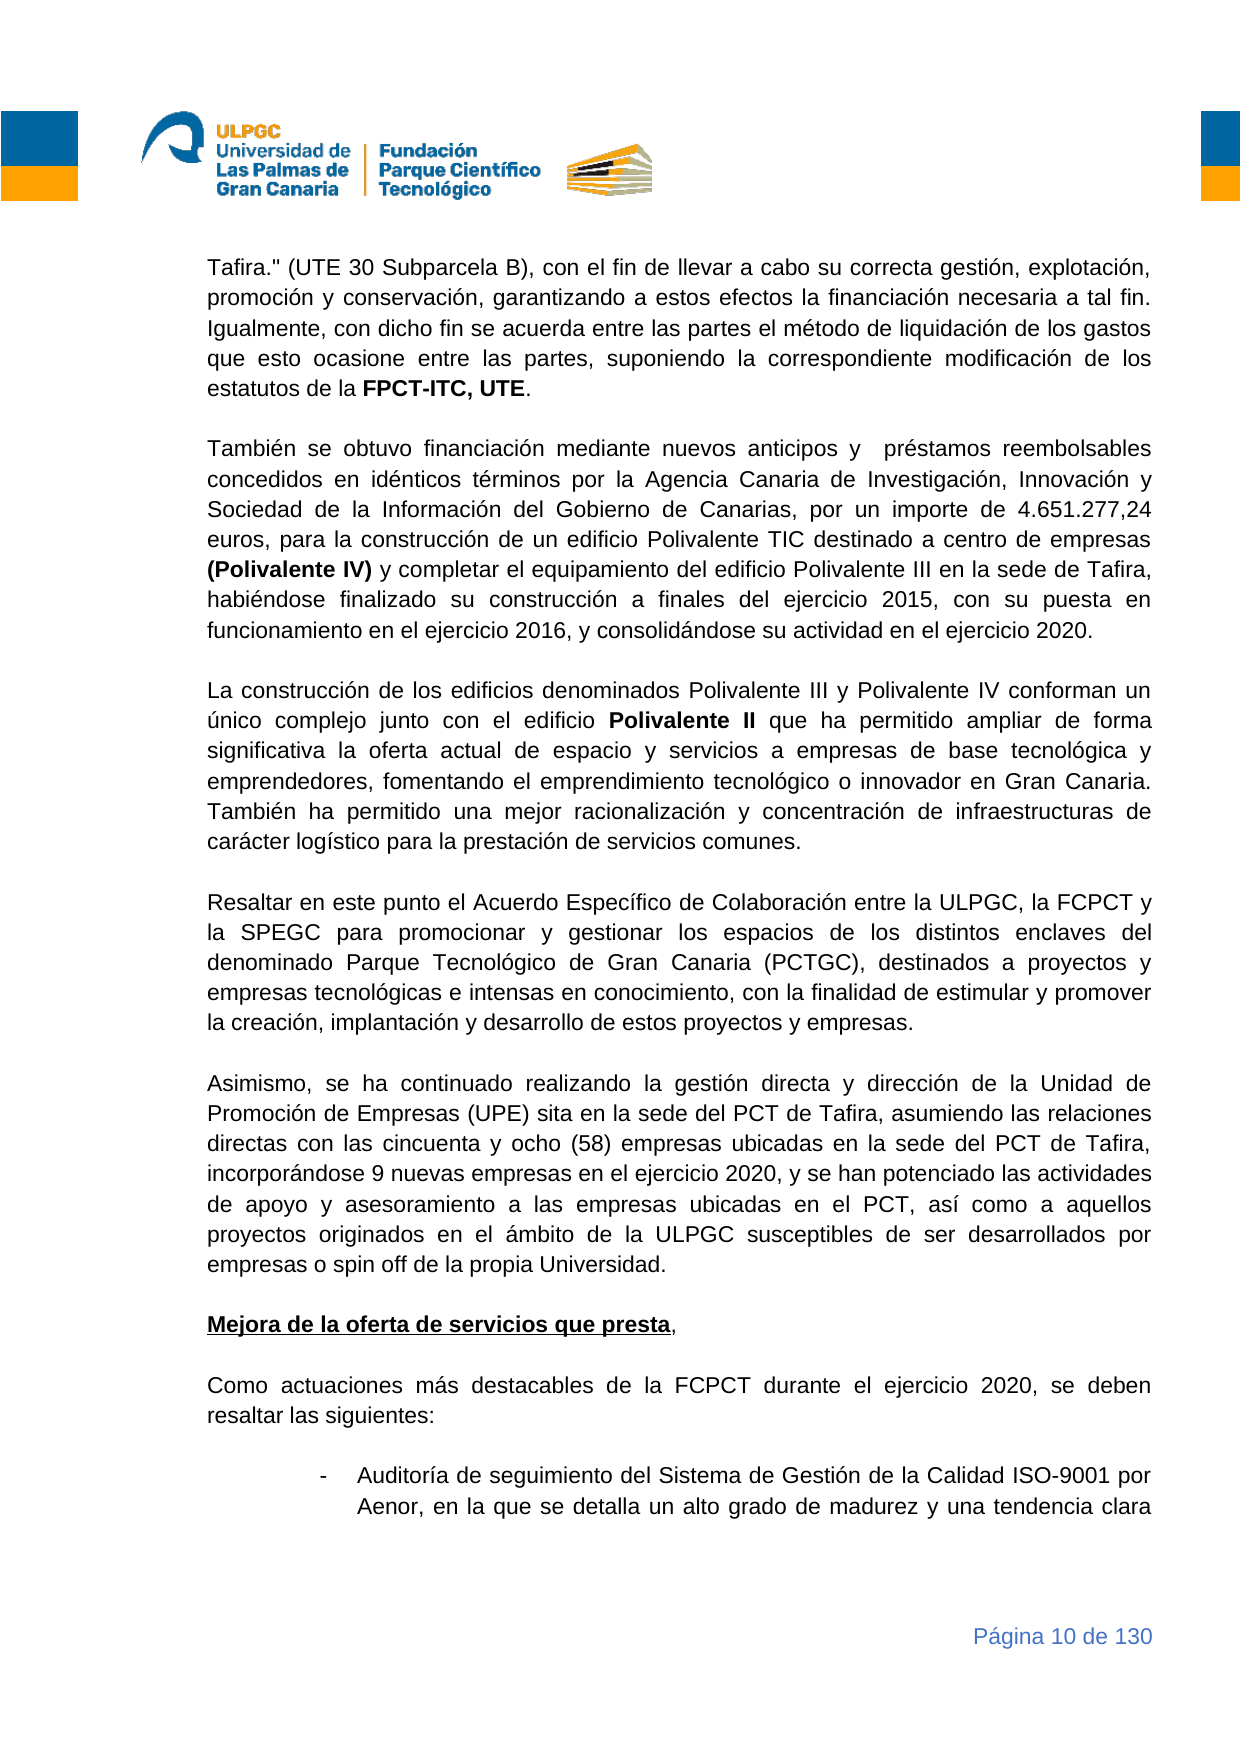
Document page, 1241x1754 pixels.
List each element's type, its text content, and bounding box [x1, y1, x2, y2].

text Asimismo, se ha continuado realizando la gestión directa y dirección de la Unidad de Promoción de Empresas (UPE) sita en la sede del PCT de Tafira, asumiendo las relaciones directas con las cincuenta y ocho (58) empresas ubicadas en la sede del PCT de Tafira, incorporándose 9 nuevas empresas en el ejercicio 2020, y se han potenciado las actividades de apoyo y asesoramiento a las empresas ubicadas en el PCT, así como a aquellos proyectos originados en el ámbito de la ULPGC susceptibles de ser desarrollados por empresas o spin off de la propia Universidad. [207, 1070, 1152, 1277]
picture [114, 85, 680, 223]
text La construcción de los edificios denominados Polivalente III y Polivalente IV conforman un único complejo junto con el edificio Polivalente II que ha permitido ampliar de forma significativa la oferta actual de espacio y servicios a empresas de base tecnológica y emprendedores, fomentando el emprendimiento tecnológico o innovador en Gran Canaria. También ha permitido una mejor racionalización y concentración de infraestructuras de carácter logístico para la prestación de servicios comunes. [207, 677, 1152, 854]
text Resaltar en este punto el Acuerdo Específico de Colaboración entre la ULPGC, la FCPCT y la SPEGC para promocionar y gestionar los espacios de los distintos enclaves del denominado Parque Tecnológico de Gran Canaria (PCTGC), destinados a proyectos y empresas tecnológicas e intensas en conocimiento, con la finalidad de estimular y promover la creación, implantación y desarrollo de estos proyectos y empresas. [207, 888, 1152, 1036]
text Mejora de la oferta de servicios que presta, [207, 1311, 1152, 1338]
text Como actuaciones más destacables de la FCPCT durante el ejercicio 2020, se deben resaltar las siguientes: [207, 1398, 1152, 1428]
text También se obtuvo financiación mediante nuevos anticipos y préstamos reembolsables concedidos en idénticos términos por la Agencia Canaria de Investigación, Innovación y Sociedad de la Información del Gobierno de Canarias, por un importe de 4.651.277,24 euros, para la construcción de un edificio Polivalente TIC destinado a centro de empresas (Polivalente IV) y completar el equipamiento del edificio Polivalente III en la sede de Tafira, habiéndose finalizado su construcción a finales del ejercicio 2015, con su puesta en funcionamiento en el ejercicio 2016, y consolidándose su actividad en el ejercicio 2020. [207, 435, 1152, 643]
